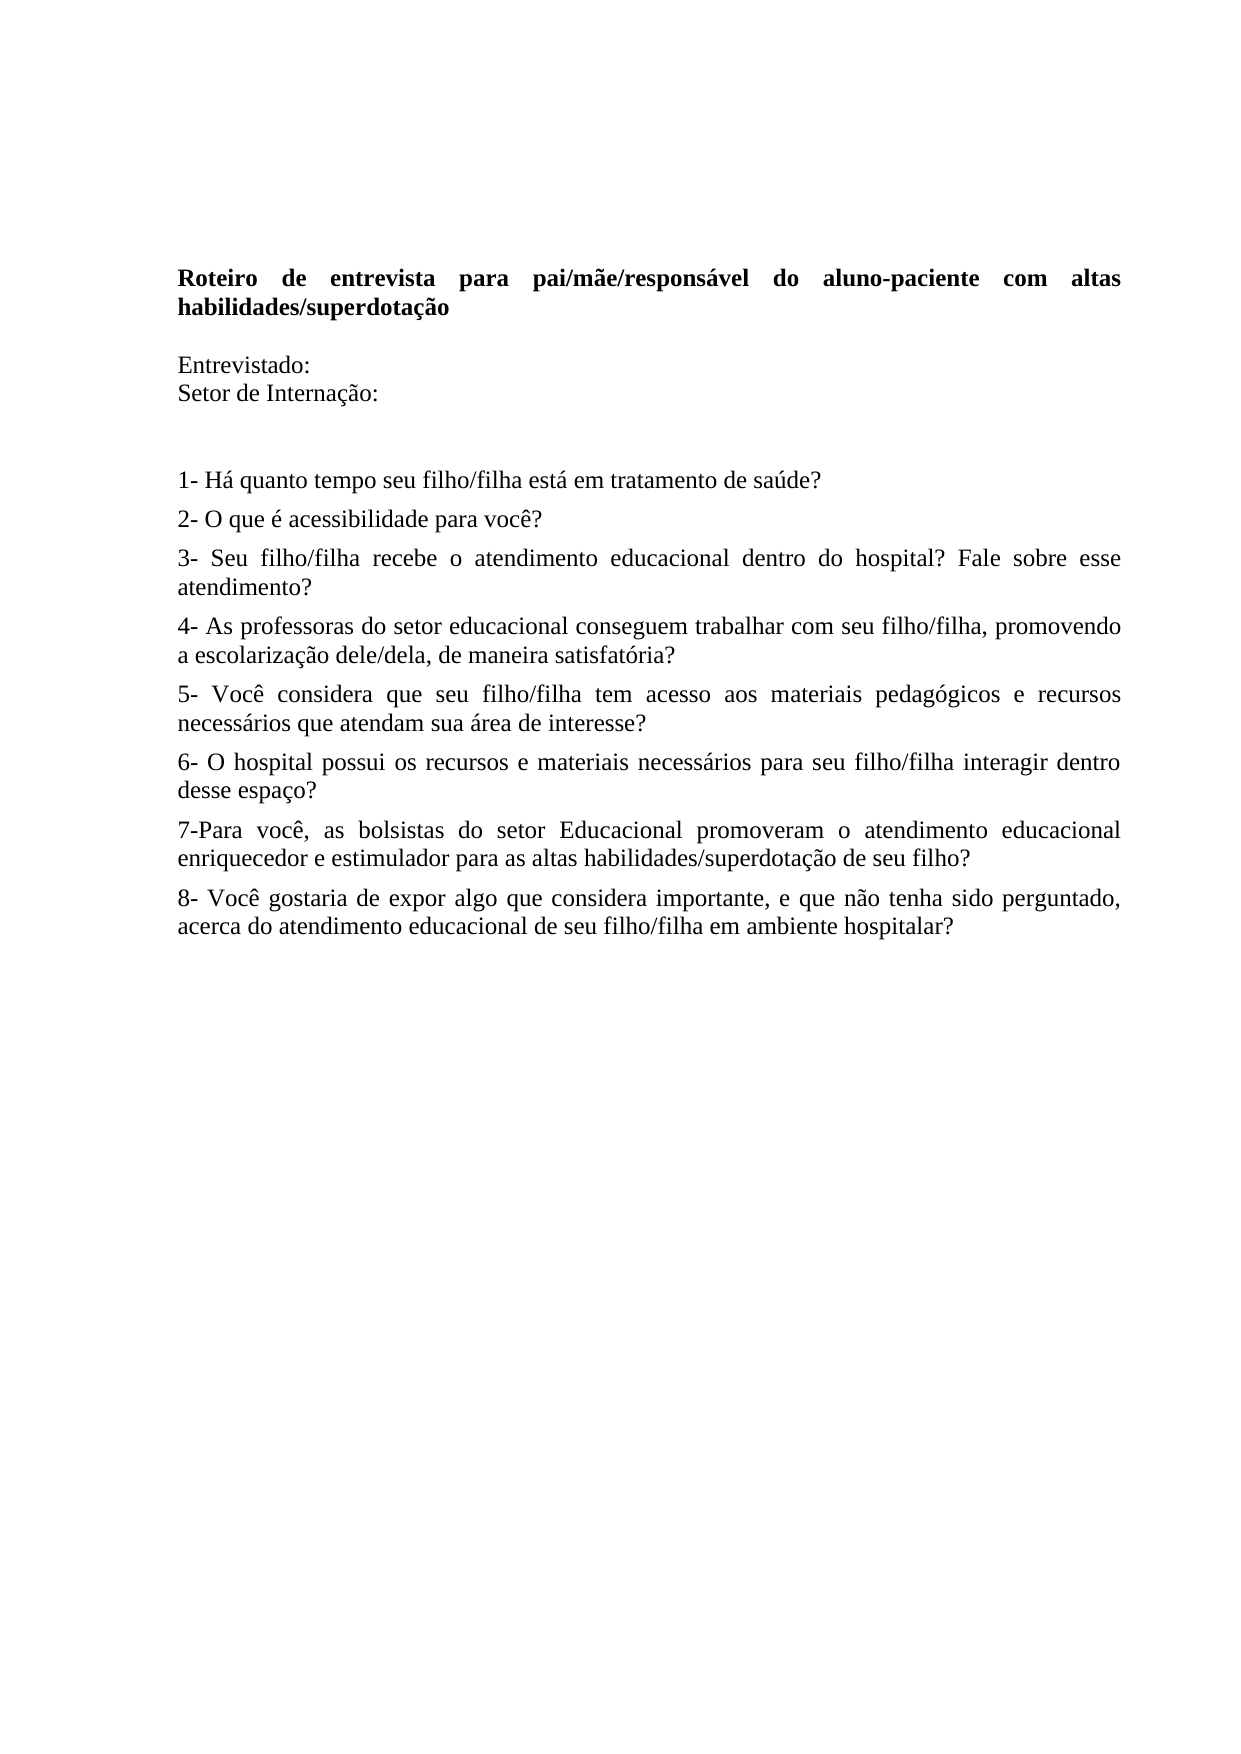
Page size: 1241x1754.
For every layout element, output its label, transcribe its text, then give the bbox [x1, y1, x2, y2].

text 7-Para você, as bolsistas do setor Educacional promoveram o atendimento educacional enriquecedor e estimulador para as altas habilidades/superdotação de seu filho? [177, 815, 1122, 872]
text Roteiro de entrevista para pai/mãe/responsável do aluno-paciente com altas habilidades/superdotação [177, 263, 1122, 321]
text 8- Você gostaria de expor algo que considera importante, e que não tenha sido perguntado, acerca do atendimento educacional de seu filho/filha em ambiente hospitalar? [177, 883, 1122, 940]
text 3- Seu filho/filha recebe o atendimento educacional dentro do hospital? Fale sobre esse atendimento? [177, 543, 1122, 601]
text 1- Há quanto tempo seu filho/filha está em tratamento de saúde? [177, 465, 1122, 493]
text Entrevistado: [177, 350, 1122, 378]
text 6- O hospital possui os recursos e materiais necessários para seu filho/filha interagir dentro desse espaço? [177, 747, 1122, 804]
text 4- As professoras do setor educacional conseguem trabalhar com seu filho/filha, promovendo a escolarização dele/dela, de maneira satisfatória? [177, 611, 1122, 668]
text Setor de Internação: [177, 378, 1122, 407]
text 2- O que é acessibilidade para você? [177, 504, 1122, 533]
text 5- Você considera que seu filho/filha tem acesso aos materiais pedagógicos e recursos necessários que atendam sua área de interesse? [177, 679, 1122, 736]
